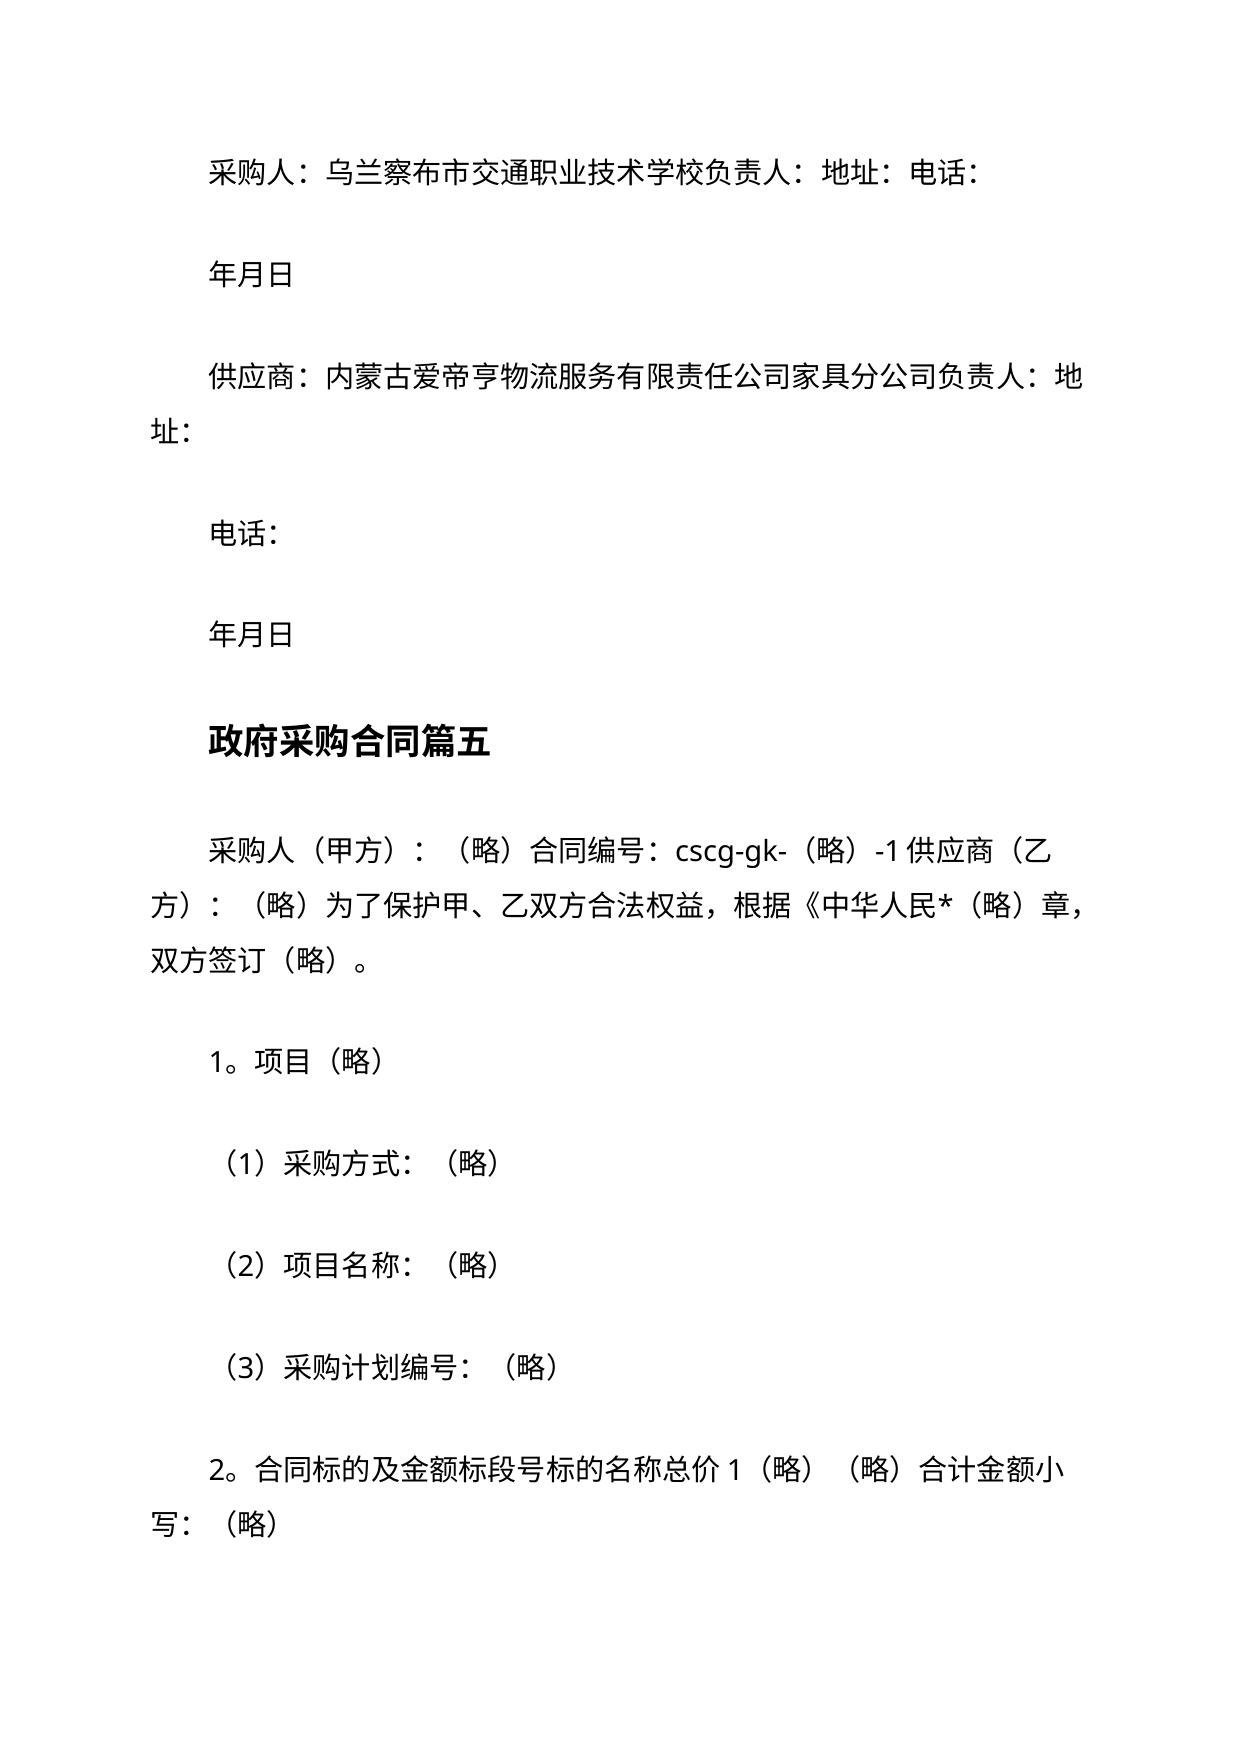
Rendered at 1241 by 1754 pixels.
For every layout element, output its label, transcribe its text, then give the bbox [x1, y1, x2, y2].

text 采购人：乌兰察布市交通职业技术学校负责人：地址：电话： [150, 150, 1090, 192]
text 采购人（甲方）：（略）合同编号：cscg-gk-（略）-1供应商（乙方）：（略）为了保护甲、乙双方合法权益，根据《中华人民*（略）章，双方签订（略）。 [150, 827, 1090, 979]
text （3）采购计划编号：（略） [150, 1345, 1090, 1387]
text 年月日 [150, 252, 1090, 294]
text （2）项目名称：（略） [150, 1243, 1090, 1285]
text 年月日 [150, 612, 1090, 654]
text 供应商：内蒙古爱帝亨物流服务有限责任公司家具分公司负责人：地址： [150, 353, 1090, 451]
text 政府采购合同篇五 [150, 714, 1090, 765]
text 电话： [150, 510, 1090, 552]
text 1。项目（略） [150, 1039, 1090, 1081]
text 2。合同标的及金额标段号标的名称总价1（略）（略）合计金额小写：（略） [150, 1447, 1090, 1544]
text （1）采购方式：（略） [150, 1141, 1090, 1183]
